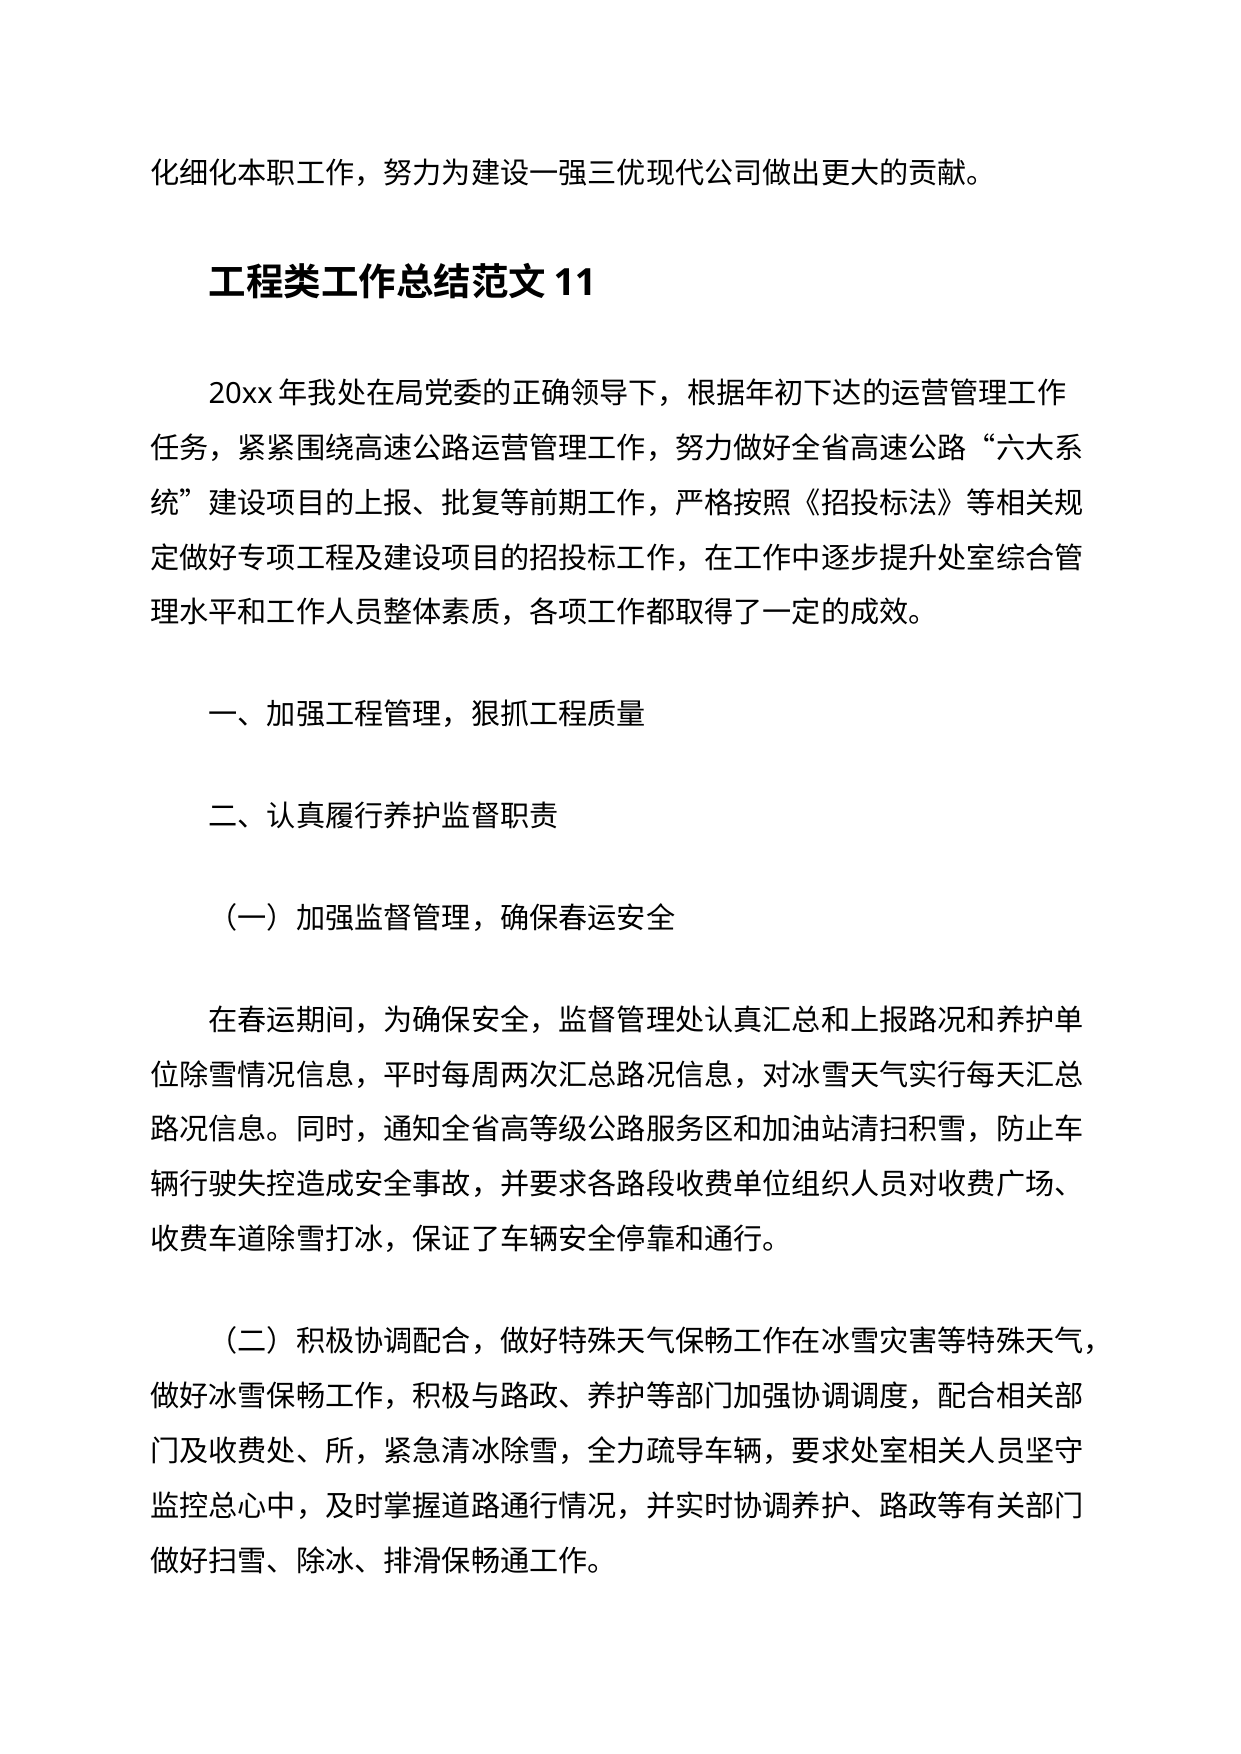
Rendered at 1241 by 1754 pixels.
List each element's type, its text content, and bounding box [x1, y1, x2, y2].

text 工程类工作总结范文11 [150, 252, 1090, 306]
text 在春运期间，为确保安全，监督管理处认真汇总和上报路况和养护单位除雪情况信息，平时每周两次汇总路况信息，对冰雪天气实行每天汇总路况信息。同时，通知全省高等级公路服务区和加油站清扫积雪，防止车辆行驶失控造成安全事故，并要求各路段收费单位组织人员对收费广场、收费车道除雪打冰，保证了车辆安全停靠和通行。 [150, 996, 1090, 1258]
text （一）加强监督管理，确保春运安全 [150, 894, 1090, 937]
text 一、加强工程管理，狠抓工程质量 [150, 691, 1090, 733]
text （二）积极协调配合，做好特殊天气保畅工作在冰雪灾害等特殊天气，做好冰雪保畅工作，积极与路政、养护等部门加强协调调度，配合相关部门及收费处、所，紧急清冰除雪，全力疏导车辆，要求处室相关人员坚守监控总心中，及时掌握道路通行情况，并实时协调养护、路政等有关部门做好扫雪、除冰、排滑保畅通工作。 [150, 1317, 1090, 1579]
text 二、认真履行养护监督职责 [150, 793, 1090, 835]
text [150, 150, 1090, 192]
text 20xx年我处在局党委的正确领导下，根据年初下达的运营管理工作任务，紧紧围绕高速公路运营管理工作，努力做好全省高速公路“六大系统”建设项目的上报、批复等前期工作，严格按照《招投标法》等相关规定做好专项工程及建设项目的招投标工作，在工作中逐步提升处室综合管理水平和工作人员整体素质，各项工作都取得了一定的成效。 [150, 369, 1090, 631]
